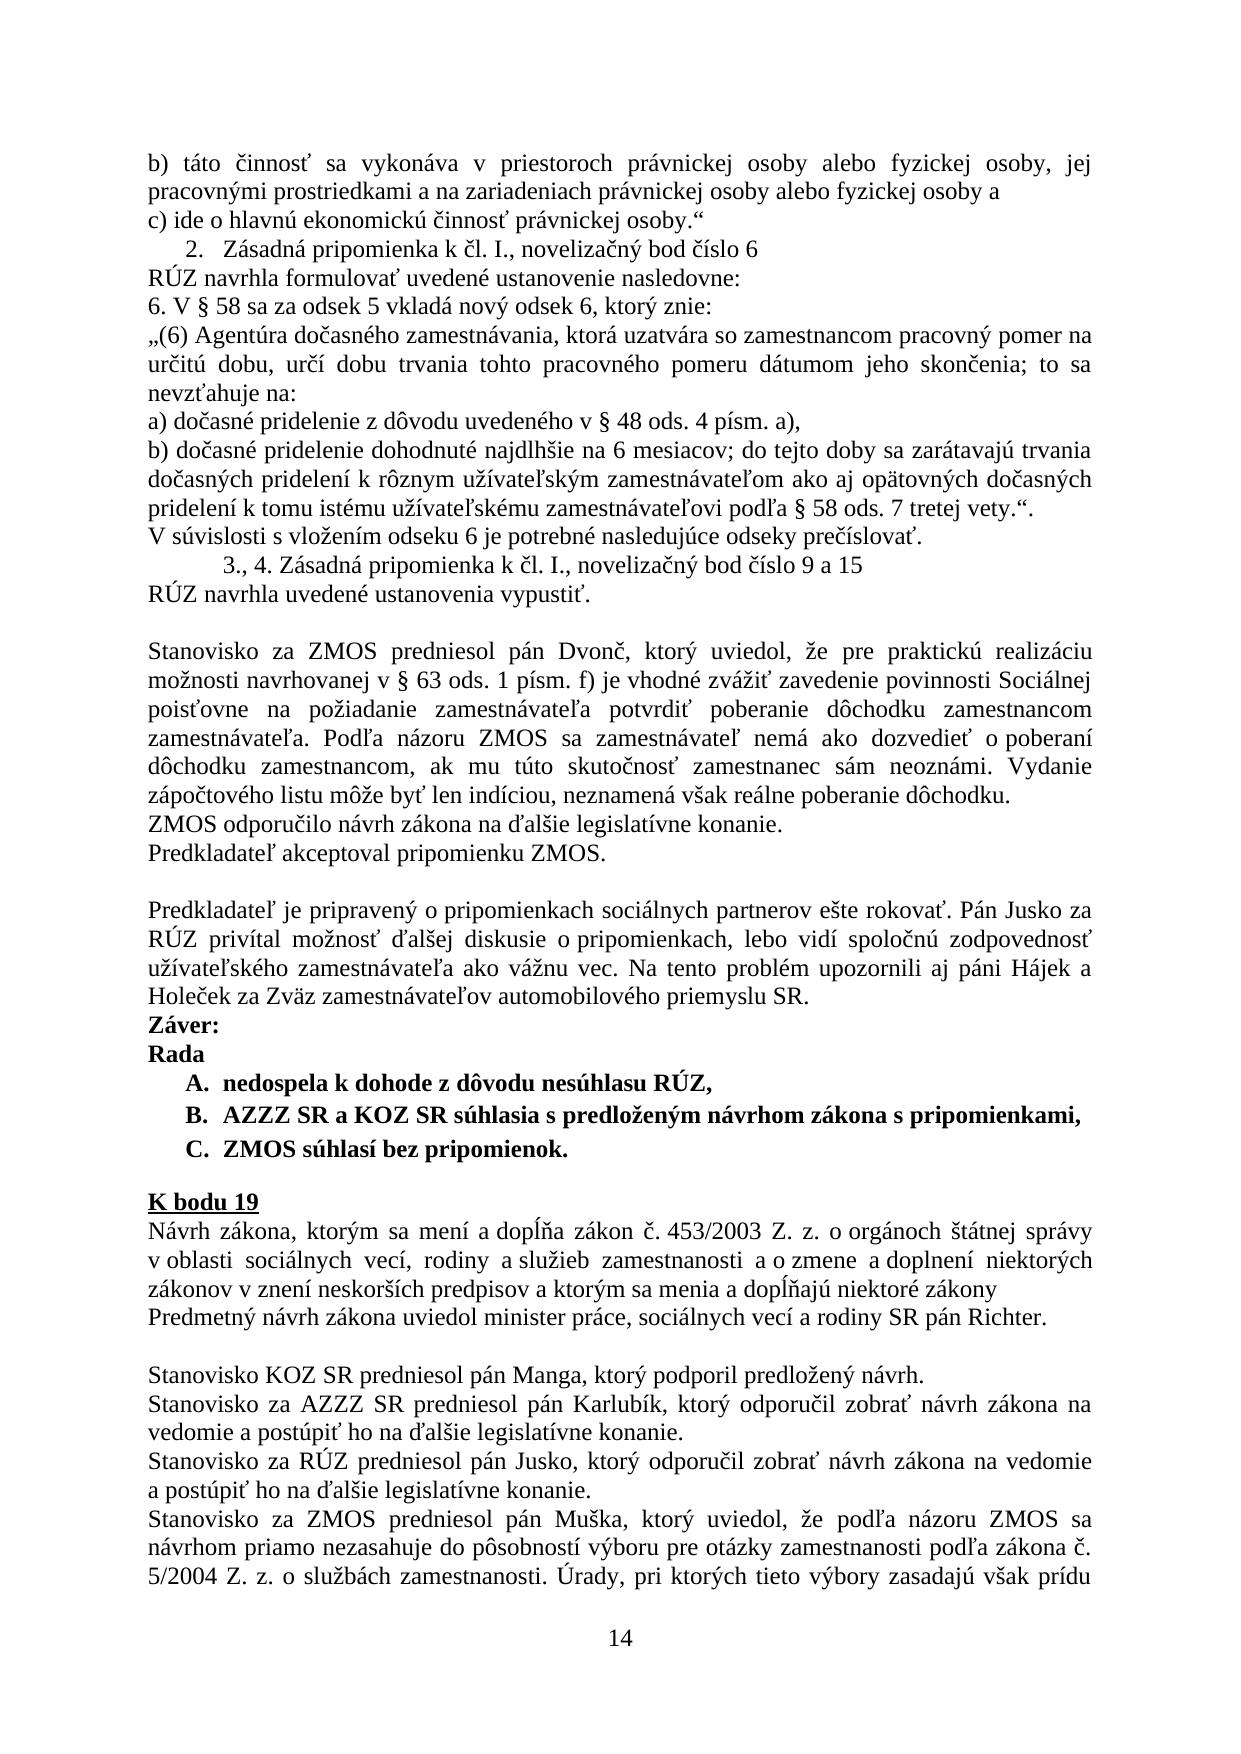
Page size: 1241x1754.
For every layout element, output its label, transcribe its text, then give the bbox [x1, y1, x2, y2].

text Návrh zákona, ktorým sa mení a dopĺňa zákon č. 453/2003 Z. z. o orgánoch štátnej správy v oblasti sociálnych vecí, rodiny a služieb zamestnanosti a o zmene a doplnení niektorých zákonov v znení neskorších predpisov a ktorým sa menia a dopĺňajú niektoré zákony [148, 1216, 1093, 1302]
list Záver: [148, 1010, 1093, 1039]
text 6. V § 58 sa za odsek 5 vkladá nový odsek 6, ktorý znie: [148, 291, 1093, 320]
list Predkladateľ je pripravený o pripomienkach sociálnych partnerov ešte rokovať. Pán Jusko za RÚZ privítal možnosť ďalšej diskusie o pripomienkach, lebo vidí spoločnú zodpovednosť užívateľského zamestnávateľa ako vážnu vec. Na tento problém upozornili aj páni Hájek a Holeček za Zväz zamestnávateľov automobilového priemyslu SR. [148, 895, 1093, 1010]
list ZMOS odporučilo návrh zákona na ďalšie legislatívne konanie. [148, 809, 1093, 838]
text a) dočasné pridelenie z dôvodu uvedeného v § 48 ods. 4 písm. a), [148, 406, 1093, 435]
list ZMOS súhlasí bez pripomienok. [185, 1134, 1093, 1162]
text Stanovisko KOZ SR predniesol pán Manga, ktorý podporil predložený návrh. [148, 1360, 1093, 1389]
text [148, 1504, 1093, 1590]
text „(6) Agentúra dočasného zamestnávania, ktorá uzatvára so zamestnancom pracovný pomer na určitú dobu, určí dobu trvania tohto pracovného pomeru dátumom jeho skončenia; to sa nevzťahuje na: [148, 320, 1093, 406]
list Zásadná pripomienka k čl. I., novelizačný bod číslo 6 [185, 234, 1093, 263]
text Stanovisko za ZMOS predniesol pán Dvonč, ktorý uviedol, že pre praktickú realizáciu možnosti navrhovanej v § 63 ods. 1 písm. f) je vhodné zvážiť zavedenie povinnosti Sociálnej poisťovne na požiadanie zamestnávateľa potvrdiť poberanie dôchodku zamestnancom zamestnávateľa. Podľa názoru ZMOS sa zamestnávateľ nemá ako dozvedieť o poberaní dôchodku zamestnancom, ak mu túto skutočnosť zamestnanec sám neoznámi. Vydanie zápočtového listu môže byť len indíciou, neznamená však reálne poberanie dôchodku. [148, 636, 1093, 809]
text b) táto činnosť sa vykonáva v priestoroch právnickej osoby alebo fyzickej osoby, jej pracovnými prostriedkami a na zariadeniach právnickej osoby alebo fyzickej osoby a [148, 148, 1093, 205]
text Rada [148, 1039, 1093, 1068]
text K bodu 19 [148, 1187, 1093, 1216]
list AZZZ SR a KOZ SR súhlasia s predloženým návrhom zákona s pripomienkami, [185, 1101, 1093, 1129]
text RÚZ navrhla uvedené ustanovenia vypustiť. [148, 579, 1093, 608]
list 3., 4. Zásadná pripomienka k čl. I., novelizačný bod číslo 9 a 15 [223, 550, 1093, 579]
text V súvislosti s vložením odseku 6 je potrebné nasledujúce odseky prečíslovať. [148, 521, 1093, 550]
text Predmetný návrh zákona uviedol minister práce, sociálnych vecí a rodiny SR pán Richter. [148, 1302, 1093, 1331]
text Stanovisko za RÚZ predniesol pán Jusko, ktorý odporučil zobrať návrh zákona na vedomie a postúpiť ho na ďalšie legislatívne konanie. [148, 1446, 1093, 1504]
list Stanovisko za AZZZ SR predniesol pán Karlubík, ktorý odporučil zobrať návrh zákona na vedomie a postúpiť ho na ďalšie legislatívne konanie. [148, 1389, 1093, 1446]
list nedospela k dohode z dôvodu nesúhlasu RÚZ, [185, 1068, 1093, 1096]
text RÚZ navrhla formulovať uvedené ustanovenie nasledovne: [148, 263, 1093, 291]
text c) ide o hlavnú ekonomickú činnosť právnickej osoby.“ [148, 205, 1093, 234]
text Predkladateľ akceptoval pripomienku ZMOS. [148, 838, 1093, 866]
text b) dočasné pridelenie dohodnuté najdlhšie na 6 mesiacov; do tejto doby sa zarátavajú trvania dočasných pridelení k rôznym užívateľským zamestnávateľom ako aj opätovných dočasných pridelení k tomu istému užívateľskému zamestnávateľovi podľa § 58 ods. 7 tretej vety.“. [148, 435, 1093, 521]
